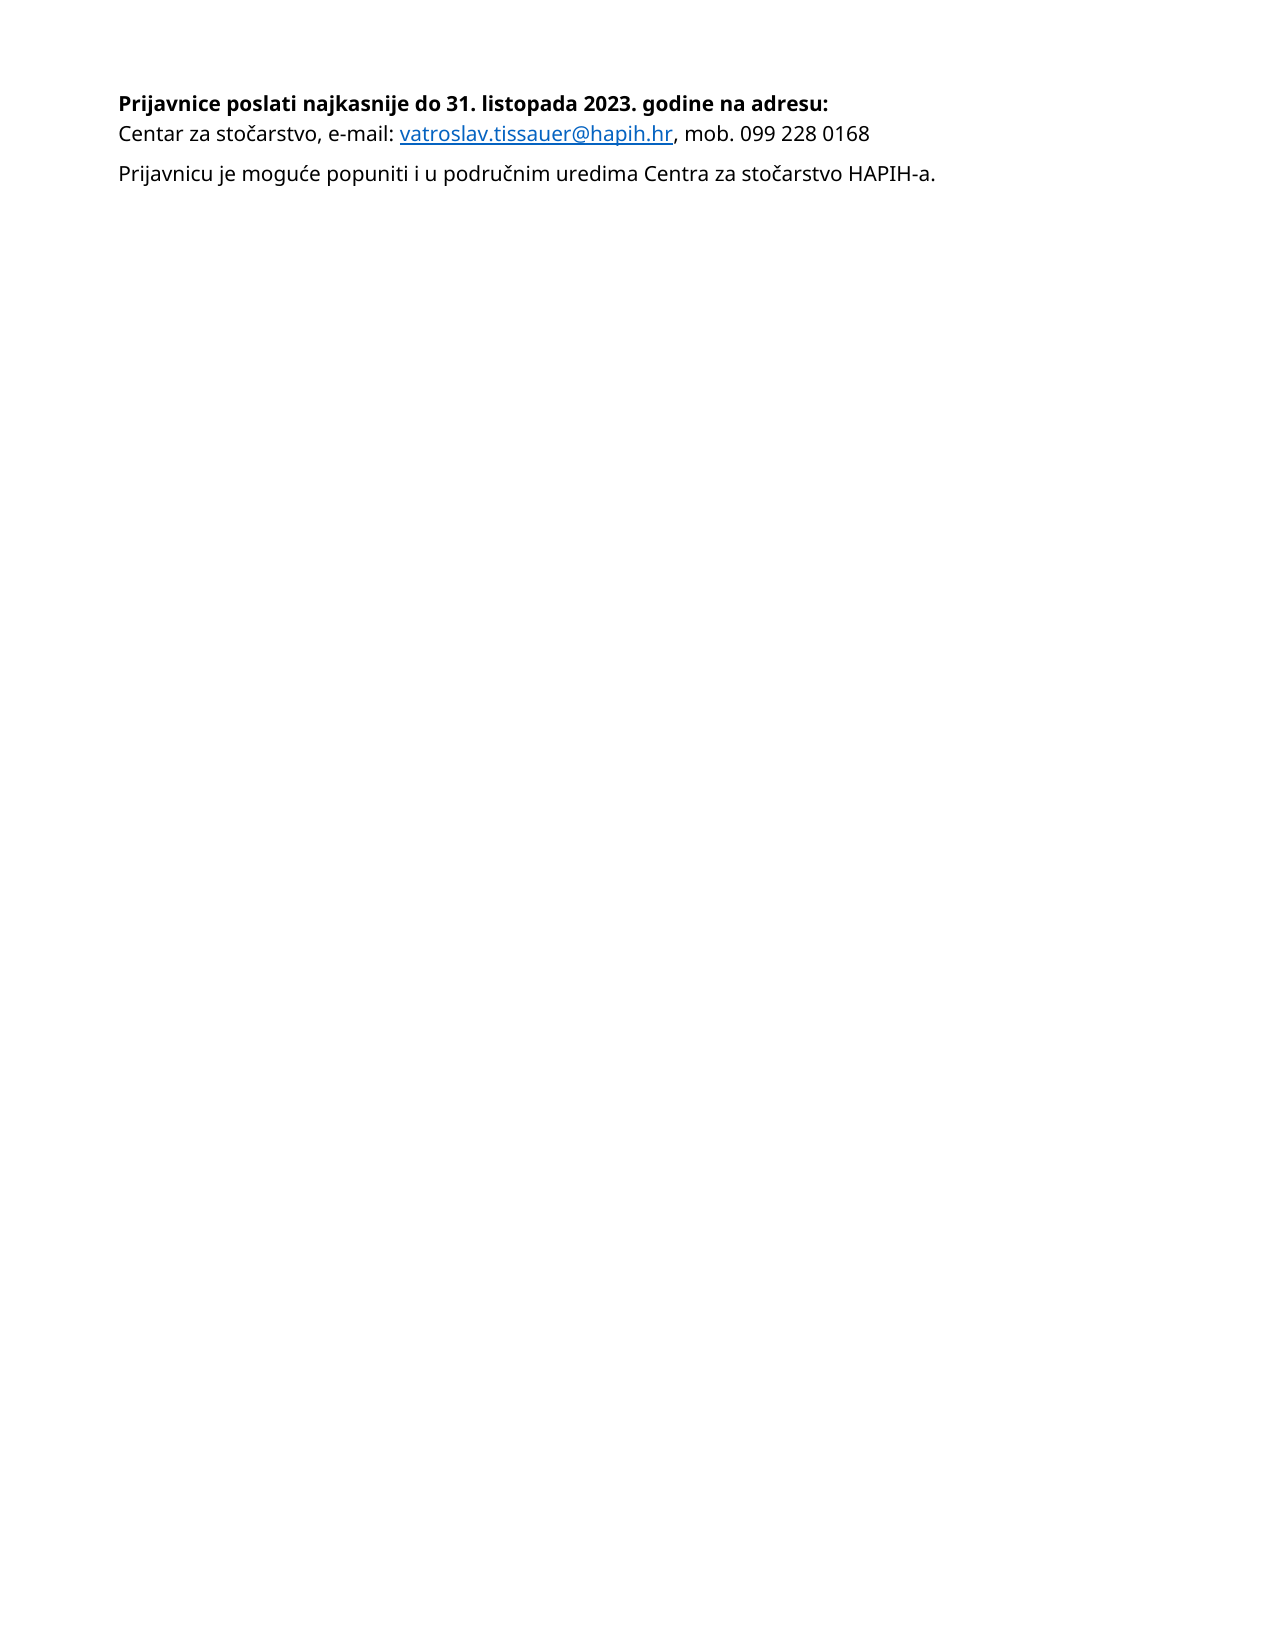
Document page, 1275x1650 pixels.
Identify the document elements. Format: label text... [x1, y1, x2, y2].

text Prijavnicu je moguće popuniti i u područnim uredima Centra za stočarstvo HAPIH-a. [118, 159, 1157, 187]
text Prijavnice poslati najkasnije do 31. listopada 2023. godine na adresu: [118, 89, 1157, 117]
text Centar za stočarstvo, e-mail: vatroslav.tissauer@hapih.hr, mob. 099 228 0168 [118, 119, 1157, 148]
